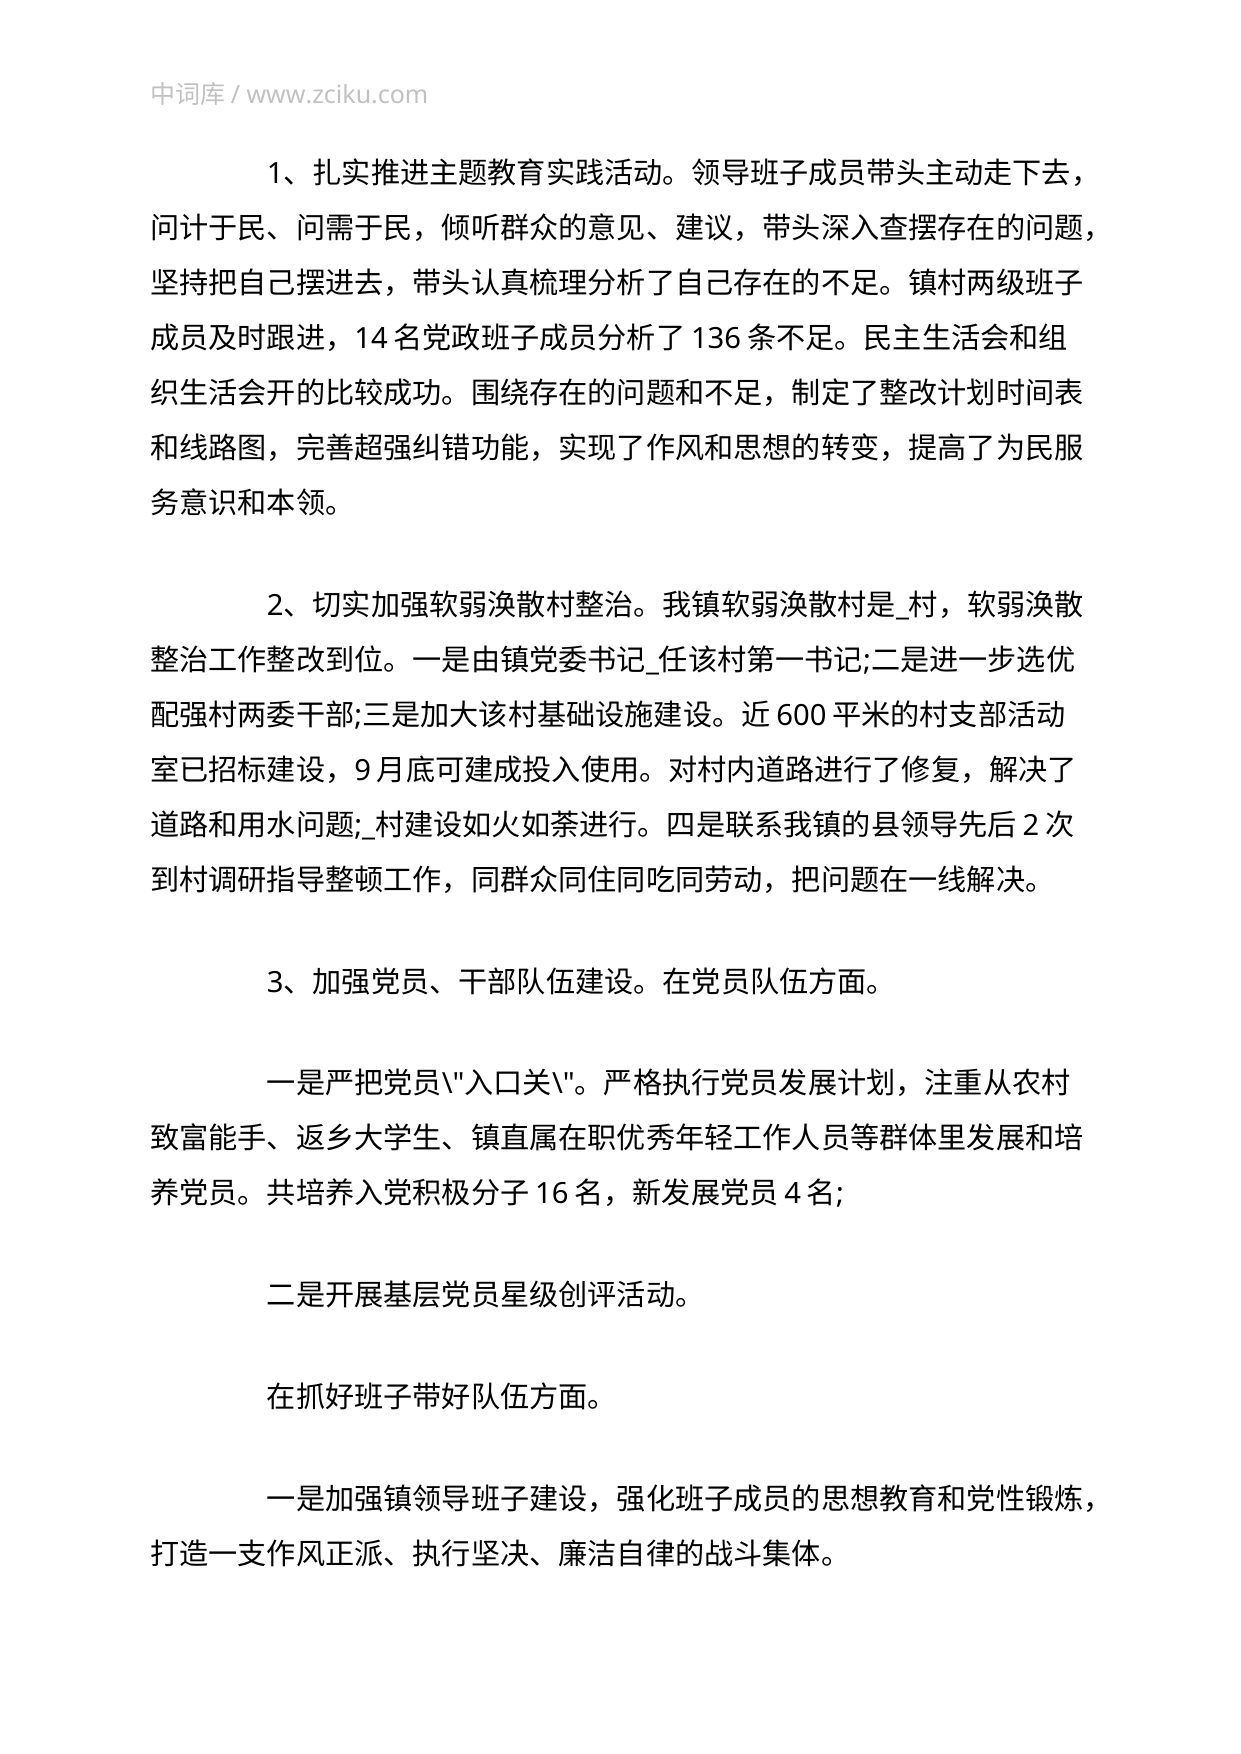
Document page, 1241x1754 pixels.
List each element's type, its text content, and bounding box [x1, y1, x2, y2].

text 2、切实加强软弱涣散村整治。我镇软弱涣散村是_村，软弱涣散整治工作整改到位。一是由镇党委书记_任该村第一书记;二是进一步选优配强村两委干部;三是加大该村基础设施建设。近600平米的村支部活动室已招标建设，9月底可建成投入使用。对村内道路进行了修复，解决了道路和用水问题;_村建设如火如荼进行。四是联系我镇的县领导先后2次到村调研指导整顿工作，同群众同住同吃同劳动，把问题在一线解决。 [150, 581, 1090, 899]
text 二是开展基层党员星级创评活动。 [150, 1272, 1090, 1314]
text 一是加强镇领导班子建设，强化班子成员的思想教育和党性锻炼，打造一支作风正派、执行坚决、廉洁自律的战斗集体。 [150, 1476, 1090, 1573]
text 3、加强党员、干部队伍建设。在党员队伍方面。 [150, 958, 1090, 1001]
text 1、扎实推进主题教育实践活动。领导班子成员带头主动走下去，问计于民、问需于民，倾听群众的意见、建议，带头深入查摆存在的问题，坚持把自己摆进去，带头认真梳理分析了自己存在的不足。镇村两级班子成员及时跟进，14名党政班子成员分析了136条不足。民主生活会和组织生活会开的比较成功。围绕存在的问题和不足，制定了整改计划时间表和线路图，完善超强纠错功能，实现了作风和思想的转变，提高了为民服务意识和本领。 [150, 150, 1090, 522]
text 在抓好班子带好队伍方面。 [150, 1374, 1090, 1416]
text 一是严把党员\"入口关\"。严格执行党员发展计划，注重从农村致富能手、返乡大学生、镇直属在职优秀年轻工作人员等群体里发展和培养党员。共培养入党积极分子16名，新发展党员4名; [150, 1060, 1090, 1212]
